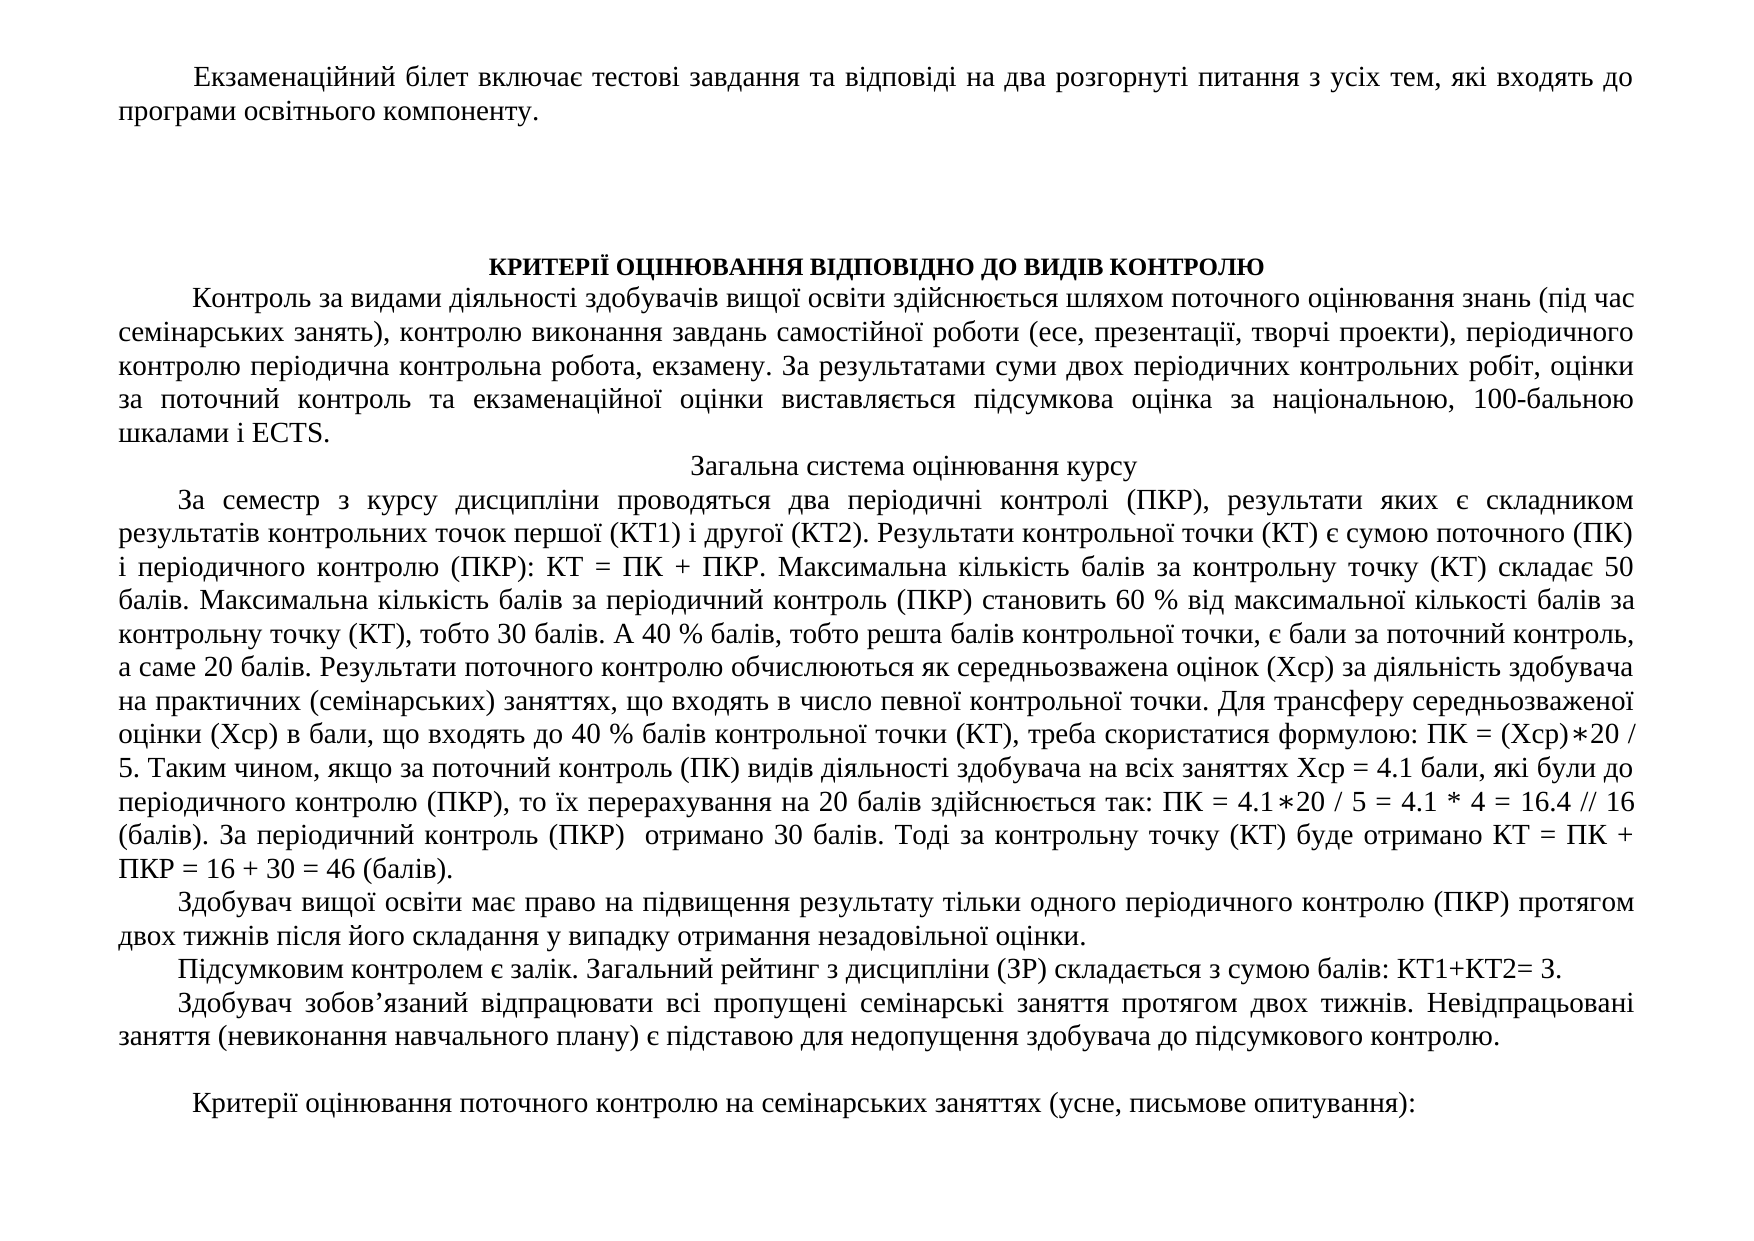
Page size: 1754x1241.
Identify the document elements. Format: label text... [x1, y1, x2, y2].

text Здобувач вищої освіти має право на підвищення результату тільки одного періодичного контролю (ПКР) протягом двох тижнів після його складання у випадку отримання незадовільної оцінки. [118, 884, 1636, 951]
text Загальна система оцінювання курсу [118, 448, 1636, 482]
text Контроль за видами діяльності здобувачів вищої освіти здійснюється шляхом поточного оцінювання знань (під час семінарських занять), контролю виконання завдань самостійної роботи (есе, презентації, творчі проекти), періодичного контролю періодична контрольна робота, екзамену. За результатами суми двох періодичних контрольних робіт, оцінки за поточний контроль та екзаменаційної оцінки виставляється підсумкова оцінка за національною, 100-бальною шкалами і ЕСТS. [118, 281, 1636, 448]
text За семестр з курсу дисципліни проводяться два періодичні контролі (ПКР), результати яких є складником результатів контрольних точок першої (КТ1) і другої (КТ2). Результати контрольної точки (КТ) є сумою поточного (ПК) і періодичного контролю (ПКР): КТ = ПК + ПКР. Максимальна кількість балів за контрольну точку (КТ) складає 50 балів. Максимальна кількість балів за періодичний контроль (ПКР) становить 60 % від максимальної кількості балів за контрольну точку (КТ), тобто 30 балів. А 40 % балів, тобто решта балів контрольної точки, є бали за поточний контроль, а саме 20 балів. Результати поточного контролю обчислюються як середньозважена оцінок (Хср) за діяльність здобувача на практичних (семінарських) заняттях, що входять в число певної контрольної точки. Для трансферу середньозваженої оцінки (Хср) в бали, що входять до 40 % балів контрольної точки (КТ), треба скористатися формулою: ПК = (Хср)∗20 / 5. Таким чином, якщо за поточний контроль (ПК) видів діяльності здобувача на всіх заняттях Хср = 4.1 бали, які були до періодичного контролю (ПКР), то їх перерахування на 20 балів здійснюється так: ПК = 4.1∗20 / 5 = 4.1 * 4 = 16.4 // 16 (балів). За періодичний контроль (ПКР) отримано 30 балів. Тоді за контрольну точку (КТ) буде отримано КТ = ПК + ПКР = 16 + 30 = 46 (балів). [118, 482, 1636, 884]
text Критерії оцінювання поточного контролю на семінарських заняттях (усне, письмове опитування): [118, 1086, 1636, 1119]
text Підсумковим контролем є залік. Загальний рейтинг з дисципліни (ЗР) складається з сумою балів: КТ1+КТ2= З. [118, 951, 1636, 985]
text Екзаменаційний білет включає тестові завдання та відповіді на два розгорнуті питання з усіх тем, які входять до програми освітнього компоненту. [118, 59, 1636, 126]
text Критерії оцінювання відповідно ДО видів контролю [118, 252, 1636, 281]
text Здобувач зобов’язаний відпрацювати всі пропущені семінарські заняття протягом двох тижнів. Невідпрацьовані заняття (невиконання навчального плану) є підставою для недопущення здобувача до підсумкового контролю. [118, 985, 1636, 1052]
